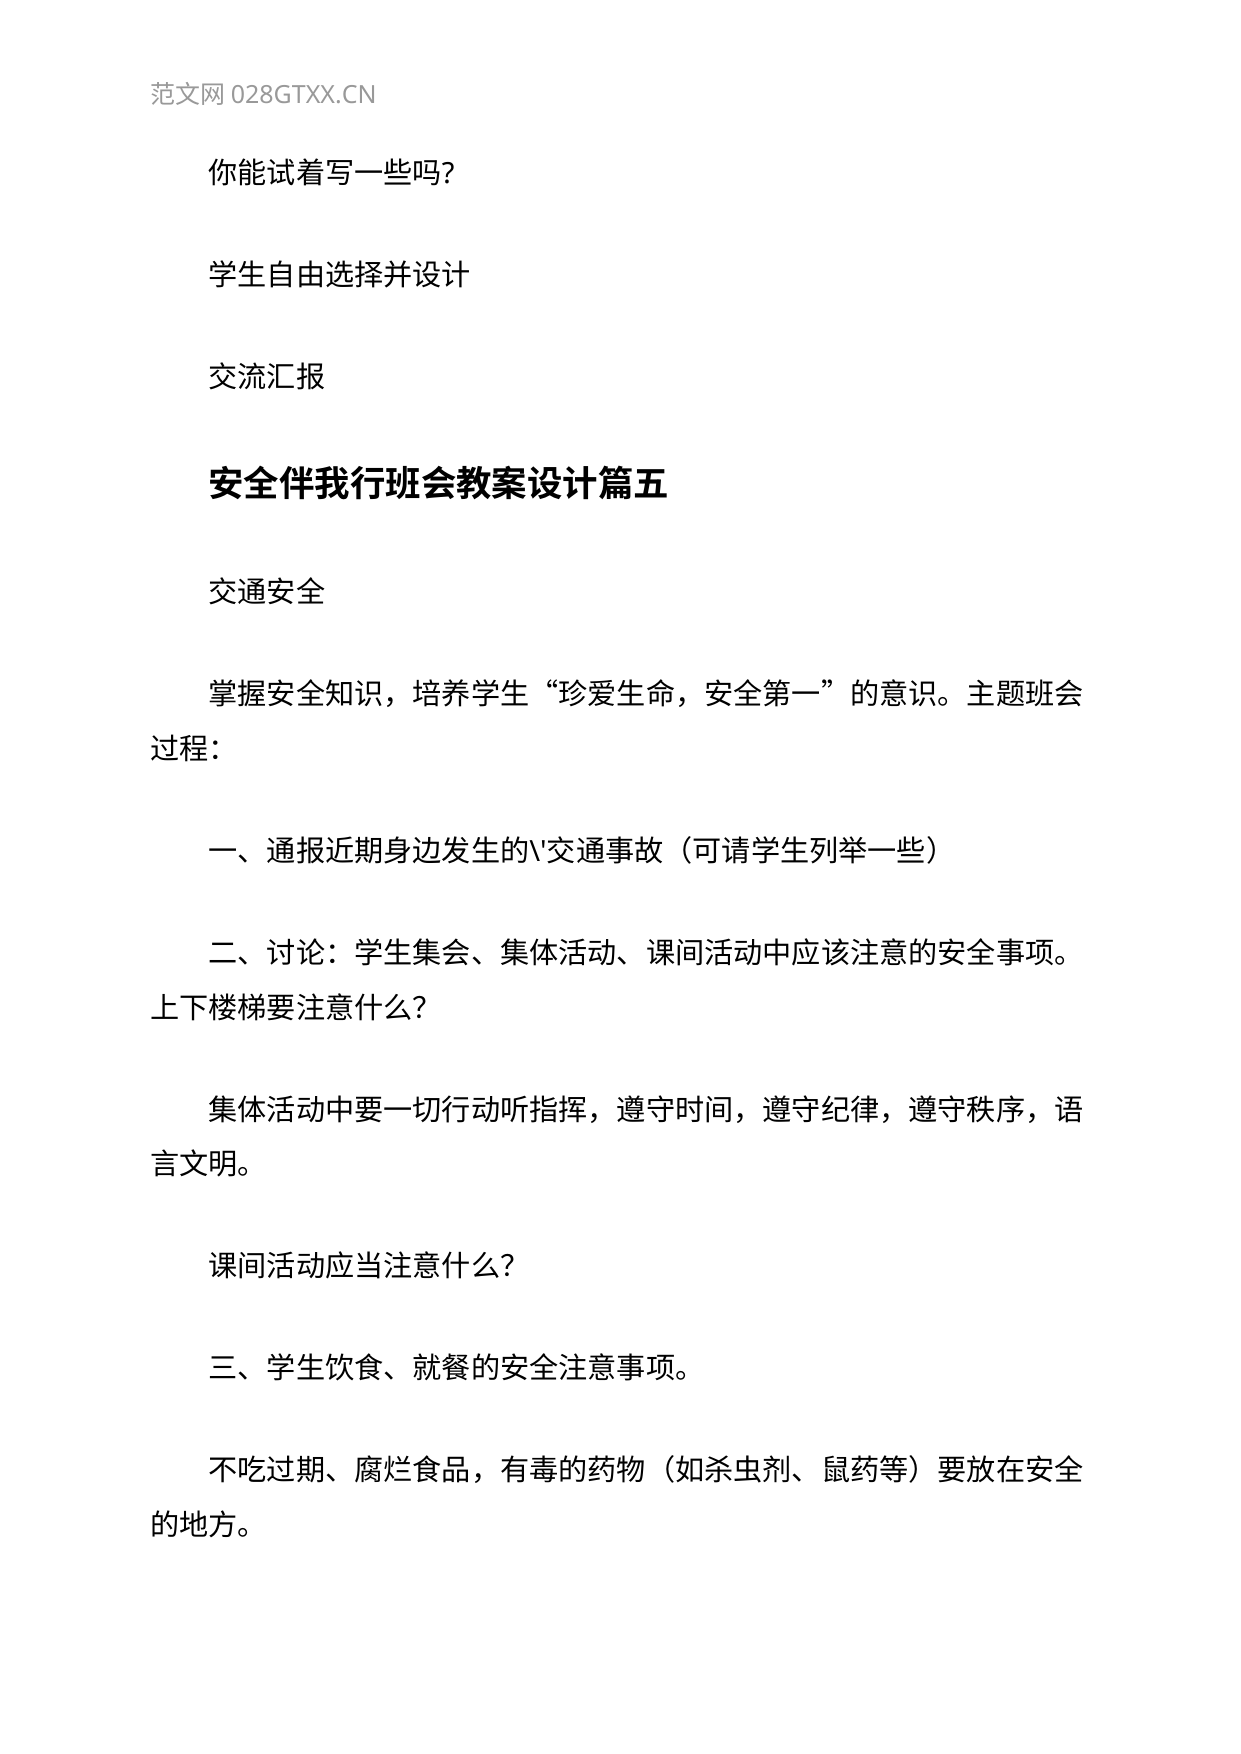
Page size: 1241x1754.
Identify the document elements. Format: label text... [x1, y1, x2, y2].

text 三、学生饮食、就餐的安全注意事项。 [150, 1344, 1090, 1387]
text 交通安全 [150, 569, 1090, 611]
text 课间活动应当注意什么？ [150, 1243, 1090, 1285]
text 你能试着写一些吗? [150, 150, 1090, 192]
text 二、讨论：学生集会、集体活动、课间活动中应该注意的安全事项。上下楼梯要注意什么？ [150, 929, 1090, 1027]
text 集体活动中要一切行动听指挥，遵守时间，遵守纪律，遵守秩序，语言文明。 [150, 1086, 1090, 1183]
text 交流汇报 [150, 354, 1090, 396]
text 安全伴我行班会教案设计篇五 [150, 456, 1090, 507]
text 一、通报近期身边发生的\'交通事故（可请学生列举一些） [150, 827, 1090, 870]
text 不吃过期、腐烂食品，有毒的药物（如杀虫剂、鼠药等）要放在安全的地方。 [150, 1446, 1090, 1543]
text 掌握安全知识，培养学生“珍爱生命，安全第一”的意识。主题班会过程： [150, 671, 1090, 768]
text 学生自由选择并设计 [150, 252, 1090, 294]
